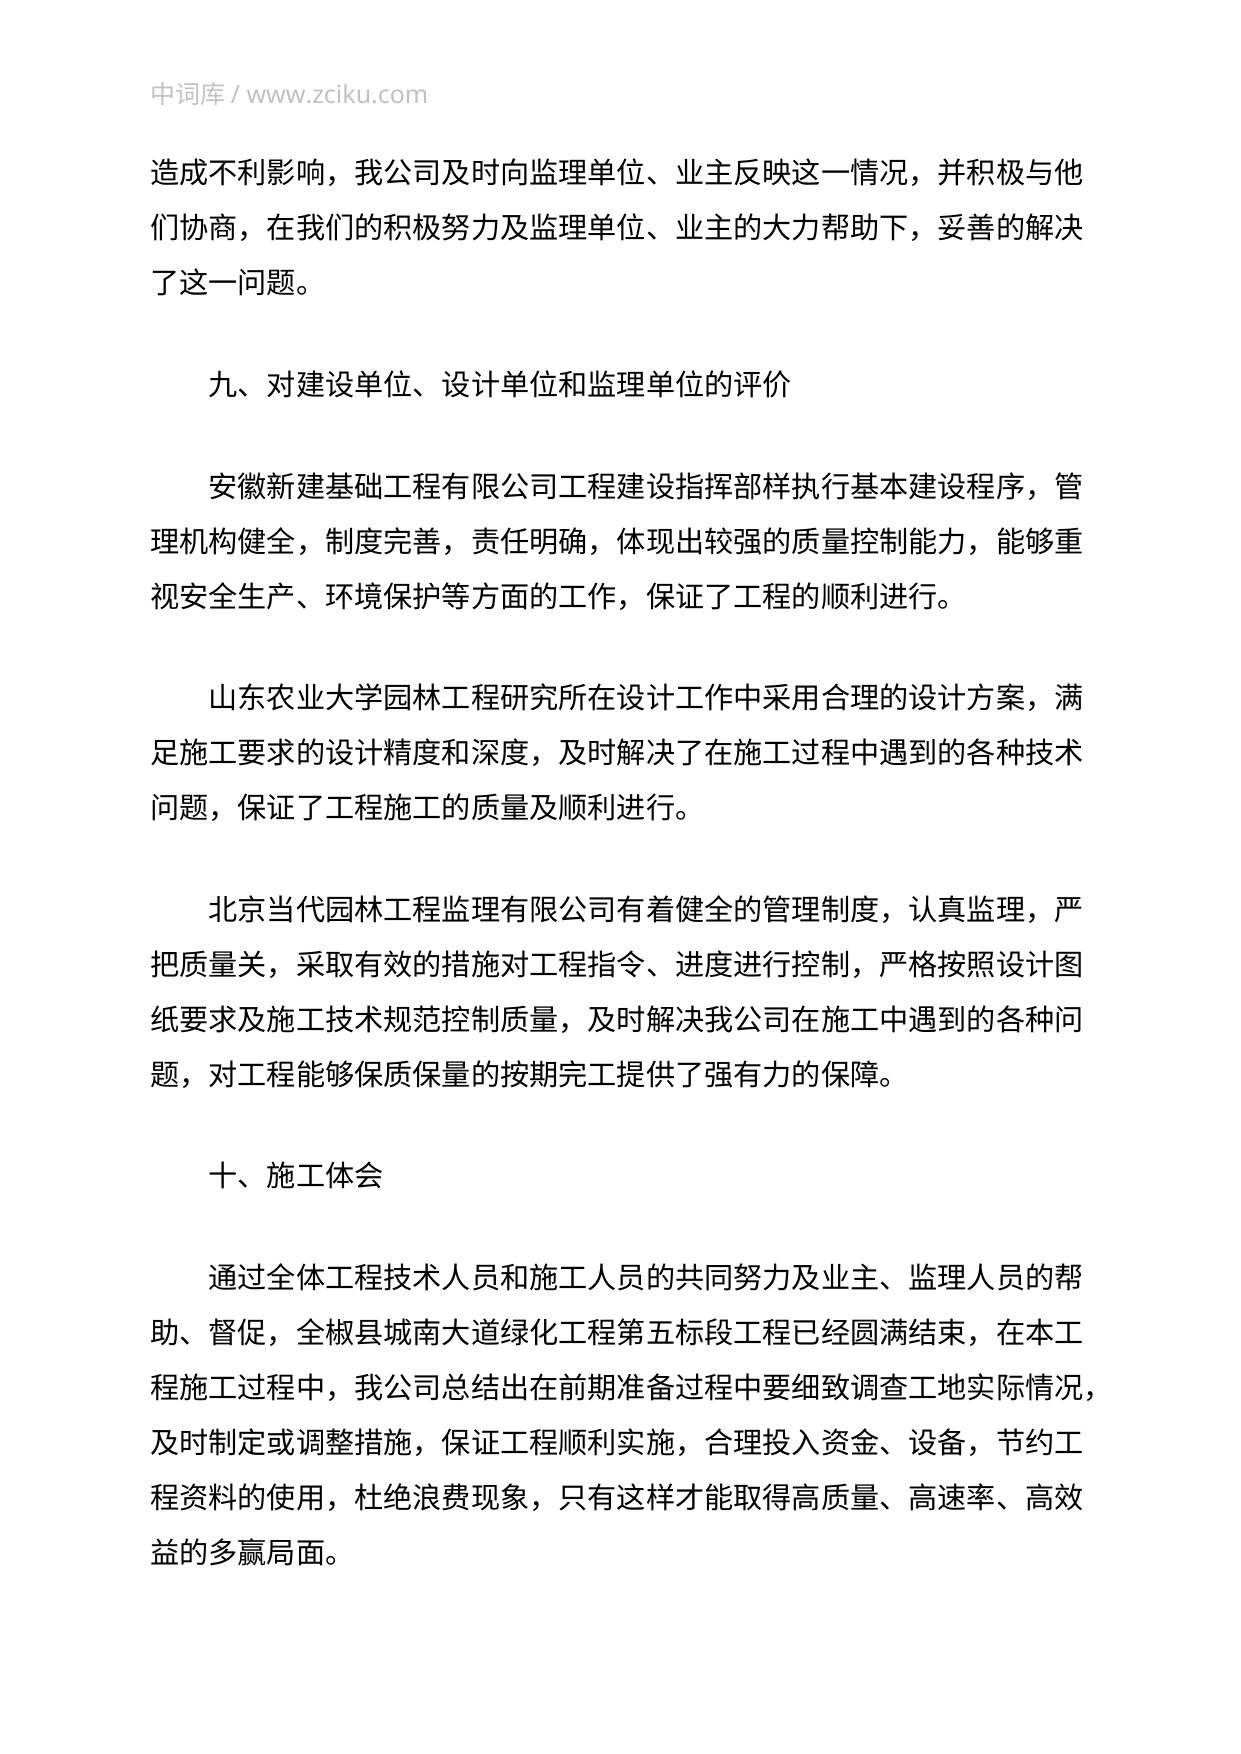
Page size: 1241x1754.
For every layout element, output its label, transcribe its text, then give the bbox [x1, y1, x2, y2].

text 北京当代园林工程监理有限公司有着健全的管理制度，认真监理，严把质量关，采取有效的措施对工程指令、进度进行控制，严格按照设计图纸要求及施工技术规范控制质量，及时解决我公司在施工中遇到的各种问题，对工程能够保质保量的按期完工提供了强有力的保障。 [150, 886, 1090, 1093]
text 十、施工体会 [150, 1153, 1090, 1195]
text 安徽新建基础工程有限公司工程建设指挥部样执行基本建设程序，管理机构健全，制度完善，责任明确，体现出较强的质量控制能力，能够重视安全生产、环境保护等方面的工作，保证了工程的顺利进行。 [150, 463, 1090, 615]
text 通过全体工程技术人员和施工人员的共同努力及业主、监理人员的帮助、督促，全椒县城南大道绿化工程第五标段工程已经圆满结束，在本工程施工过程中，我公司总结出在前期准备过程中要细致调查工地实际情况，及时制定或调整措施，保证工程顺利实施，合理投入资金、设备，节约工程资料的使用，杜绝浪费现象，只有这样才能取得高质量、高速率、高效益的多赢局面。 [150, 1255, 1090, 1571]
text 山东农业大学园林工程研究所在设计工作中采用合理的设计方案，满足施工要求的设计精度和深度，及时解决了在施工过程中遇到的各种技术问题，保证了工程施工的质量及顺利进行。 [150, 675, 1090, 827]
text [150, 150, 1090, 302]
text 九、对建设单位、设计单位和监理单位的评价 [150, 362, 1090, 404]
